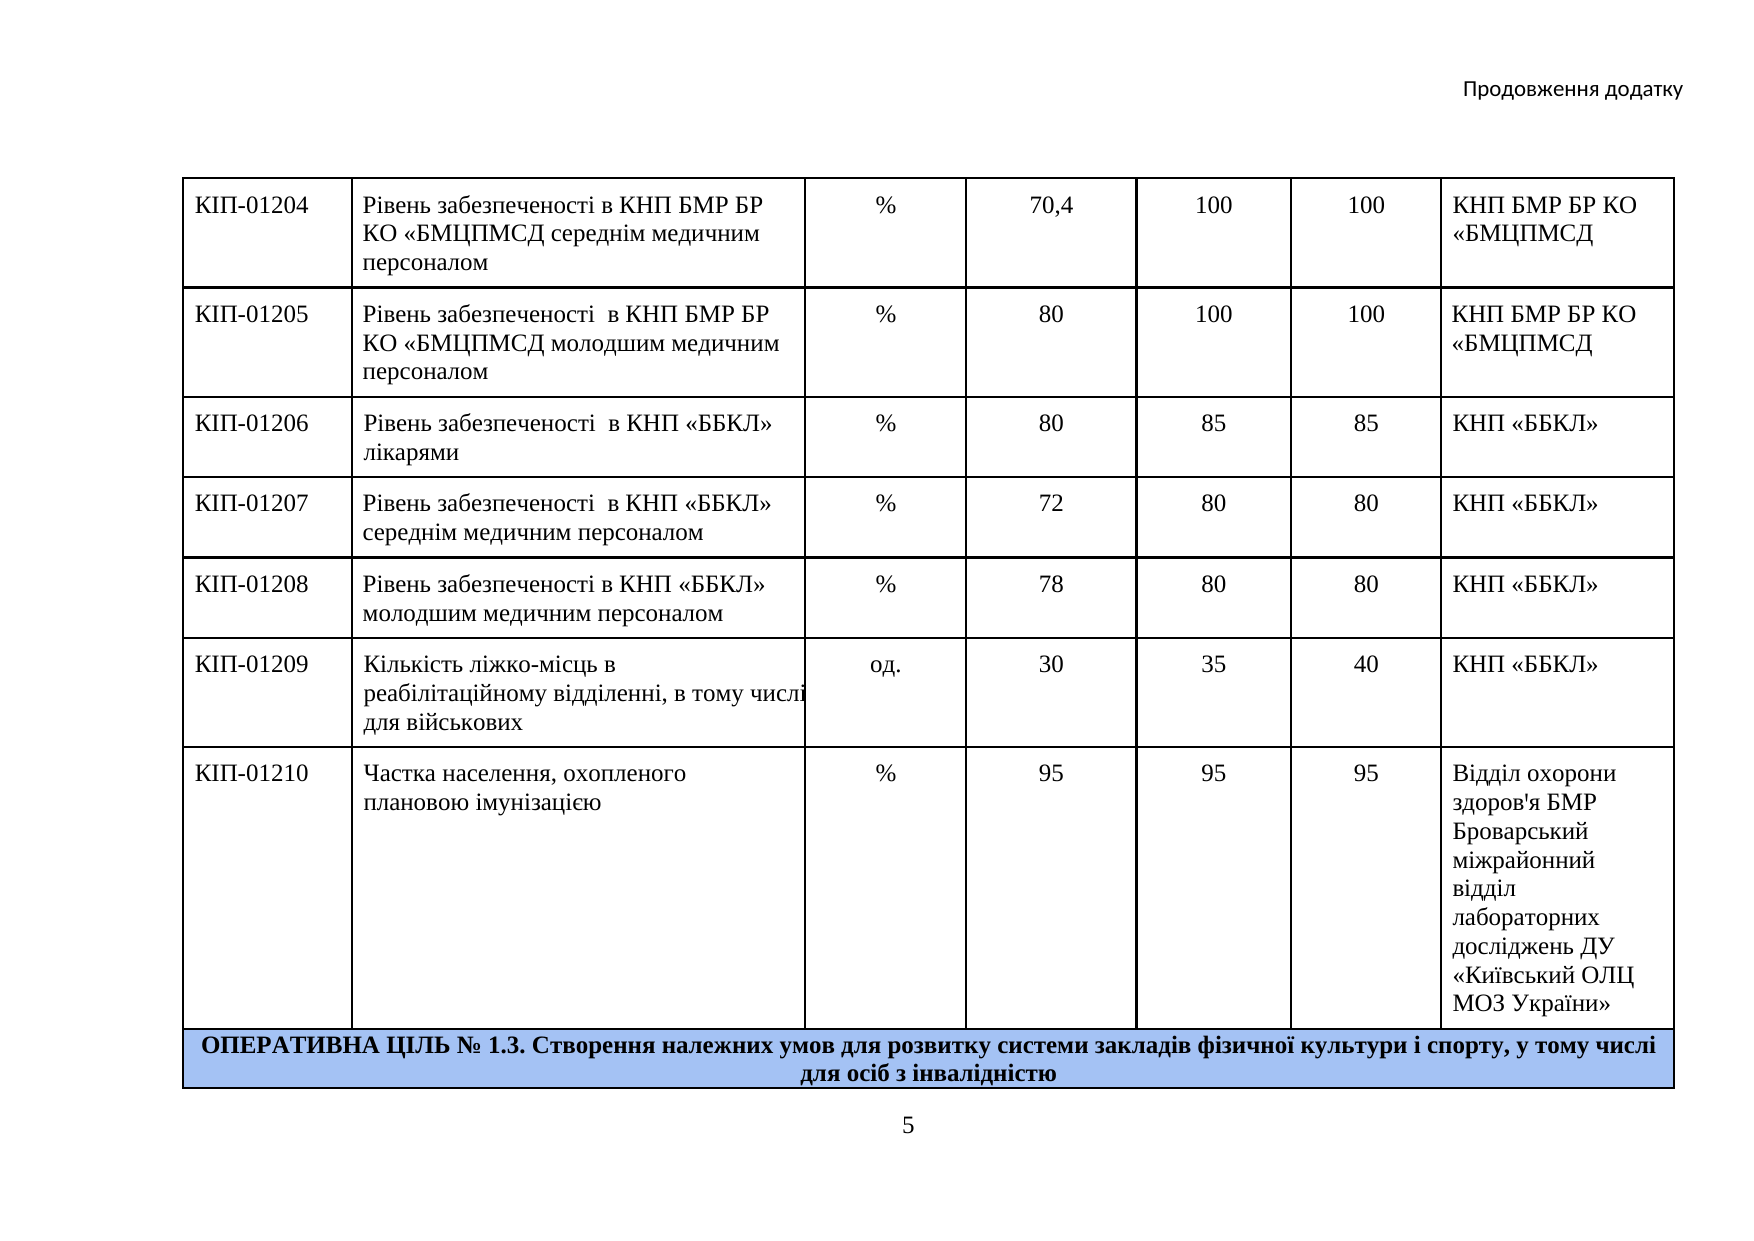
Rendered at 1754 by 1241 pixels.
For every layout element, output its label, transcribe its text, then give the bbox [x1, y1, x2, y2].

table_cell 40 [1292, 639, 1440, 746]
table_cell КІП-01209 [184, 639, 351, 746]
table_cell Рівень забезпеченості в КНП «ББКЛ» молодшим медичним персоналом [353, 559, 804, 637]
table_cell % [806, 289, 965, 396]
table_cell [1442, 179, 1673, 286]
table_cell Рівень забезпеченості в КНП БМР БР КО «БМЦПМСД молодшим медичним персоналом [353, 289, 804, 396]
table_cell Рівень забезпеченості в КНП БМР БР КО «БМЦПМСД середнім медичним персоналом [353, 179, 804, 286]
table_cell од. [806, 639, 965, 746]
table_cell 30 [967, 639, 1135, 746]
table_cell 80 [1138, 478, 1290, 556]
table_cell % [806, 398, 965, 476]
table_cell 72 [967, 478, 1135, 556]
table_cell Частка населення, охопленого плановою імунізацією [353, 748, 804, 1028]
table_cell Рівень забезпеченості в КНП «ББКЛ» лікарями [353, 398, 804, 476]
table_cell 95 [1292, 748, 1440, 1028]
table_cell % [806, 748, 965, 1028]
table_cell % [806, 179, 965, 286]
table_cell КНП «ББКЛ» [1442, 398, 1673, 476]
table_cell 80 [967, 289, 1135, 396]
table_cell КНП «ББКЛ» [1442, 639, 1673, 746]
table_cell КІП-01205 [184, 289, 351, 396]
table_cell КІП-01207 [184, 478, 351, 556]
table_cell Броварський міжрайонний відділ лабораторних досліджень ДУ «Київський ОЛЦ МОЗ України» [1442, 748, 1673, 1028]
table_cell 95 [1138, 748, 1290, 1028]
table_cell КІП-01210 [184, 748, 351, 1028]
table_cell 80 [1292, 478, 1440, 556]
table_cell ОПЕРАТИВНА ЦІЛЬ № 1.3. Створення належних умов для розвитку системи закладів фізичної культури і спорту, у тому числі для осіб з інвалідністю [184, 1030, 1673, 1087]
table_cell 80 [967, 398, 1135, 476]
table_cell 80 [1292, 559, 1440, 637]
table_cell Кількість ліжко-місць в реабілітаційному відділенні, в тому числі для військових [353, 639, 804, 746]
table_cell 100 [1292, 179, 1440, 286]
table_cell 95 [967, 748, 1135, 1028]
table_cell КНП «ББКЛ» [1442, 478, 1673, 556]
table_cell 85 [1138, 398, 1290, 476]
table_cell 85 [1292, 398, 1440, 476]
table_cell 100 [1138, 179, 1290, 286]
table_cell КІП-01204 [184, 179, 351, 286]
table_cell КІП-01206 [184, 398, 351, 476]
table_cell КНП «ББКЛ» [1442, 559, 1673, 637]
table_cell КІП-01208 [184, 559, 351, 637]
table_cell % [806, 559, 965, 637]
table_cell % [806, 478, 965, 556]
table_cell 100 [1138, 289, 1290, 396]
table_cell 70,4 [967, 179, 1135, 286]
table_cell Рівень забезпеченості в КНП «ББКЛ» середнім медичним персоналом [353, 478, 804, 556]
table_cell 100 [1292, 289, 1440, 396]
table_cell 35 [1138, 639, 1290, 746]
table_cell 80 [1138, 559, 1290, 637]
table_cell КНП БМР БР КО «БМЦПМСД [1442, 289, 1673, 396]
table_cell 78 [967, 559, 1135, 637]
